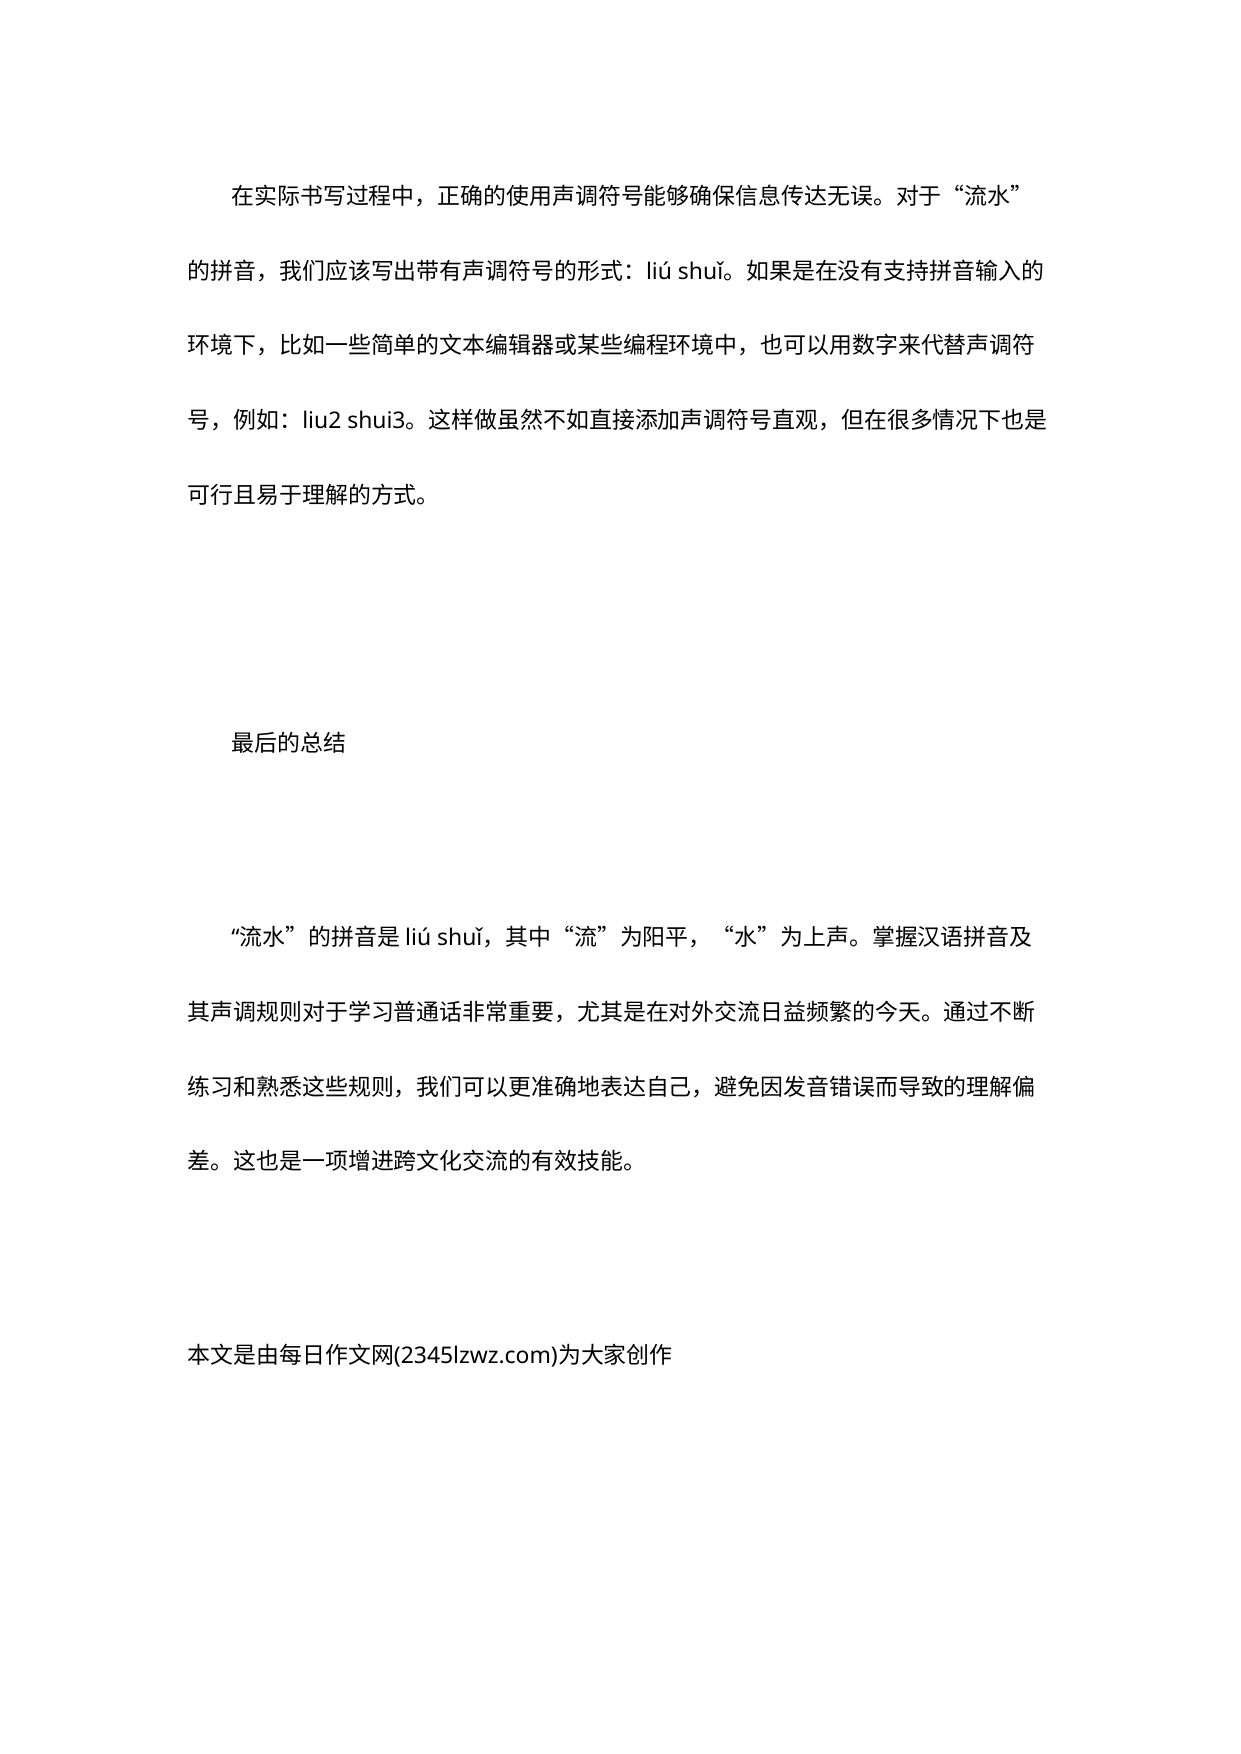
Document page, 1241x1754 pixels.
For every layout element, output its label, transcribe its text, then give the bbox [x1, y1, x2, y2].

text 本文是由每日作文网(2345lzwz.com)为大家创作 [187, 1322, 1053, 1387]
text “流水”的拼音是 liú shuǐ，其中“流”为阳平，“水”为上声。掌握汉语拼音及其声调规则对于学习普通话非常重要，尤其是在对外交流日益频繁的今天。通过不断练习和熟悉这些规则，我们可以更准确地表达自己，避免因发音错误而导致的理解偏差。这也是一项增进跨文化交流的有效技能。 [187, 903, 1053, 1192]
text 在实际书写过程中，正确的使用声调符号能够确保信息传达无误。对于“流水”的拼音，我们应该写出带有声调符号的形式：liú shuǐ。如果是在没有支持拼音输入的环境下，比如一些简单的文本编辑器或某些编程环境中，也可以用数字来代替声调符号，例如：liu2 shui3。这样做虽然不如直接添加声调符号直观，但在很多情况下也是可行且易于理解的方式。 [187, 162, 1053, 526]
text 最后的总结 [187, 709, 1053, 774]
